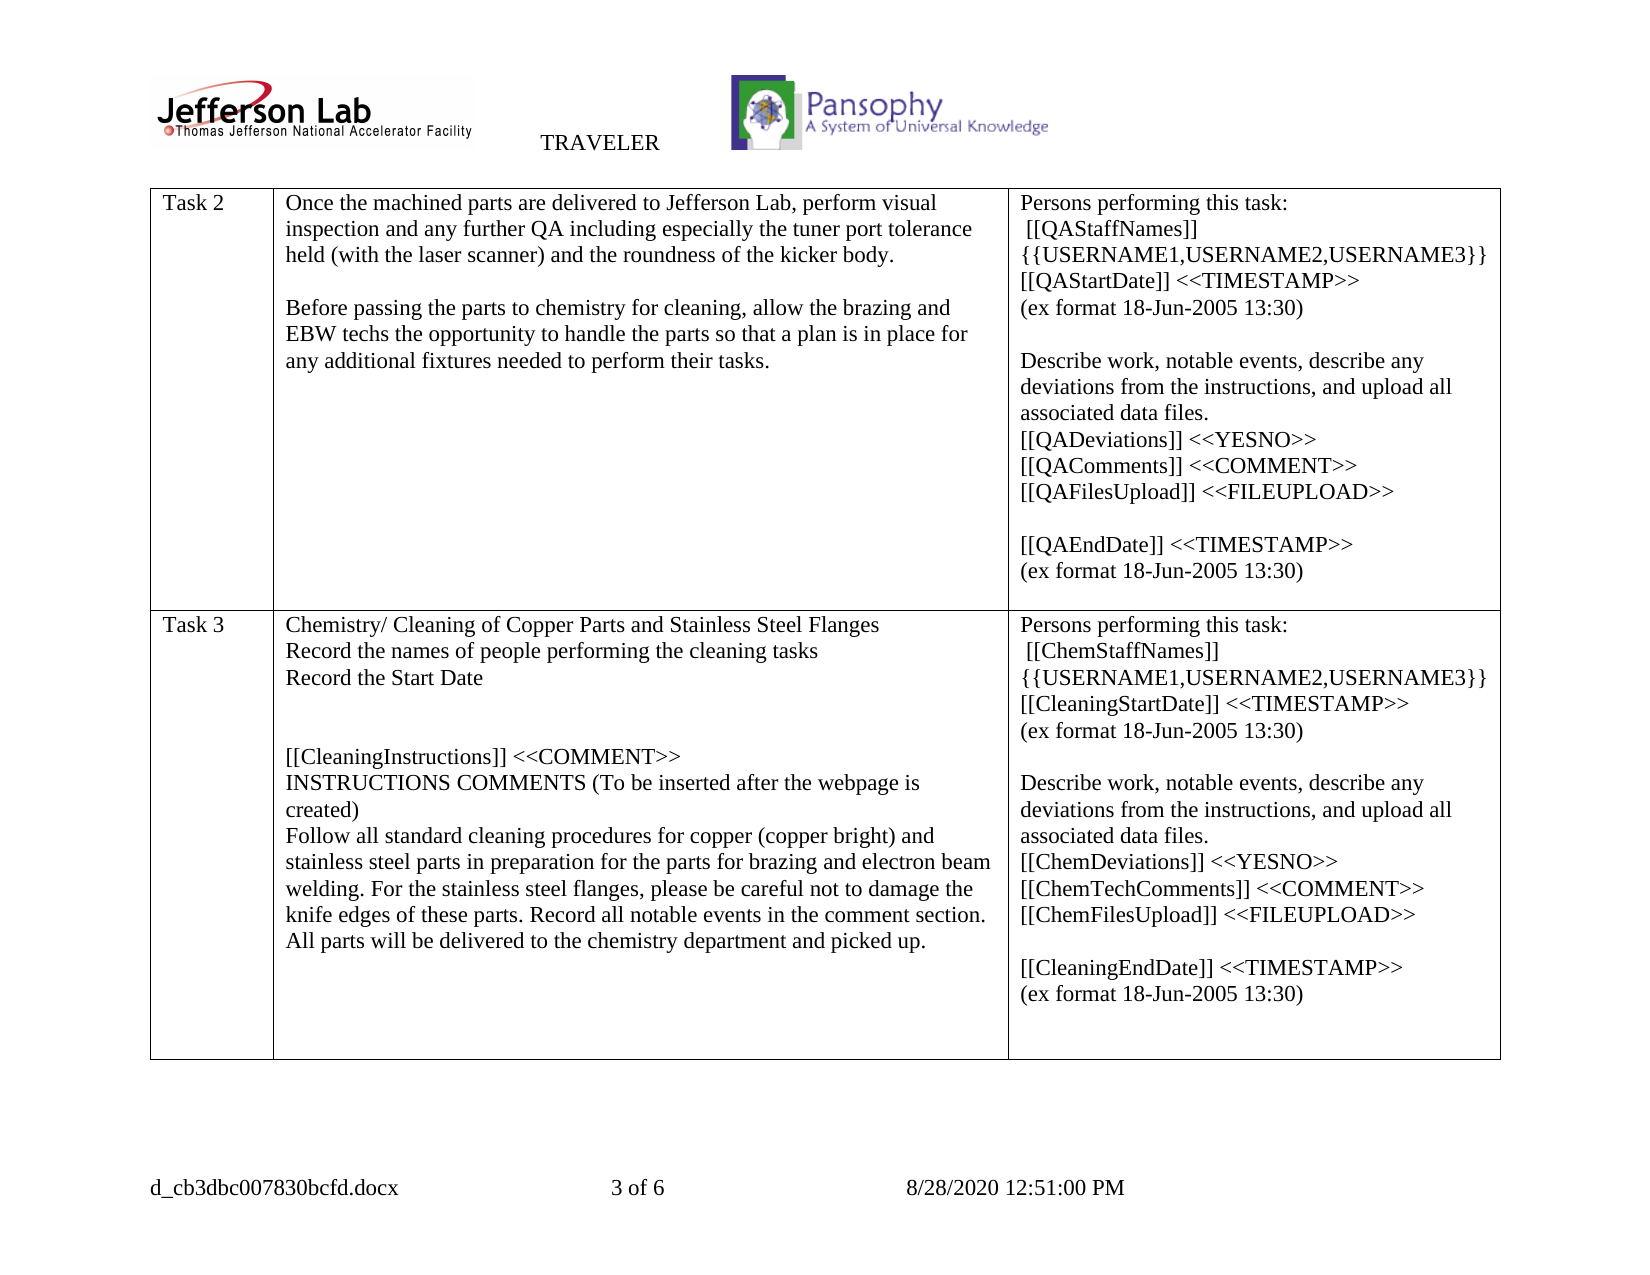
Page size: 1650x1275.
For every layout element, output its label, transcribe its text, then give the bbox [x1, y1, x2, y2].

table_cell Chemistry/ Cleaning of Copper Parts and Stainless Steel Flanges Record the names of people performing the cleaning tasks Record the Start Date [[CleaningInstructions]] <<COMMENT>> INSTRUCTIONS COMMENTS (To be inserted after the webpage is created) Follow all standard cleaning procedures for copper (copper bright) and stainless steel parts in preparation for the parts for brazing and electron beam welding. For the stainless steel flanges, please be careful not to damage the knife edges of these parts. Record all notable events in the comment section. All parts will be delivered to the chemistry department and picked up. [274, 611, 1008, 1059]
table_cell Persons performing this task: [[ChemStaffNames]] {{USERNAME1,USERNAME2,USERNAME3}} [[CleaningStartDate]] <<TIMESTAMP>> (ex format 18-Jun-2005 13:30) Describe work, notable events, describe any deviations from the instructions, and upload all associated data files. [[ChemDeviations]] <<YESNO>> [[ChemTechComments]] <<COMMENT>> [[ChemFilesUpload]] <<FILEUPLOAD>> [[CleaningEndDate]] <<TIMESTAMP>> (ex format 18-Jun-2005 13:30) [1009, 611, 1500, 1059]
table_cell Once the machined parts are delivered to Jefferson Lab, perform visual inspection and any further QA including especially the tuner port tolerance held (with the laser scanner) and the roundness of the kicker body. Before passing the parts to chemistry for cleaning, allow the brazing and EBW techs the opportunity to handle the parts so that a plan is in place for any additional fixtures needed to perform their tasks. [274, 189, 1008, 610]
table_cell Task 3 [151, 611, 273, 1059]
table_cell Task 2 [151, 189, 273, 610]
picture [731, 75, 1050, 150]
table_cell Persons performing this task: [[QAStaffNames]] {{USERNAME1,USERNAME2,USERNAME3}} [[QAStartDate]] <<TIMESTAMP>> (ex format 18-Jun-2005 13:30) Describe work, notable events, describe any deviations from the instructions, and upload all associated data files. [[QADeviations]] <<YESNO>> [[QAComments]] <<COMMENT>> [[QAFilesUpload]] <<FILEUPLOAD>> [[QAEndDate]] <<TIMESTAMP>> (ex format 18-Jun-2005 13:30) [1009, 189, 1500, 610]
picture [150, 75, 477, 150]
